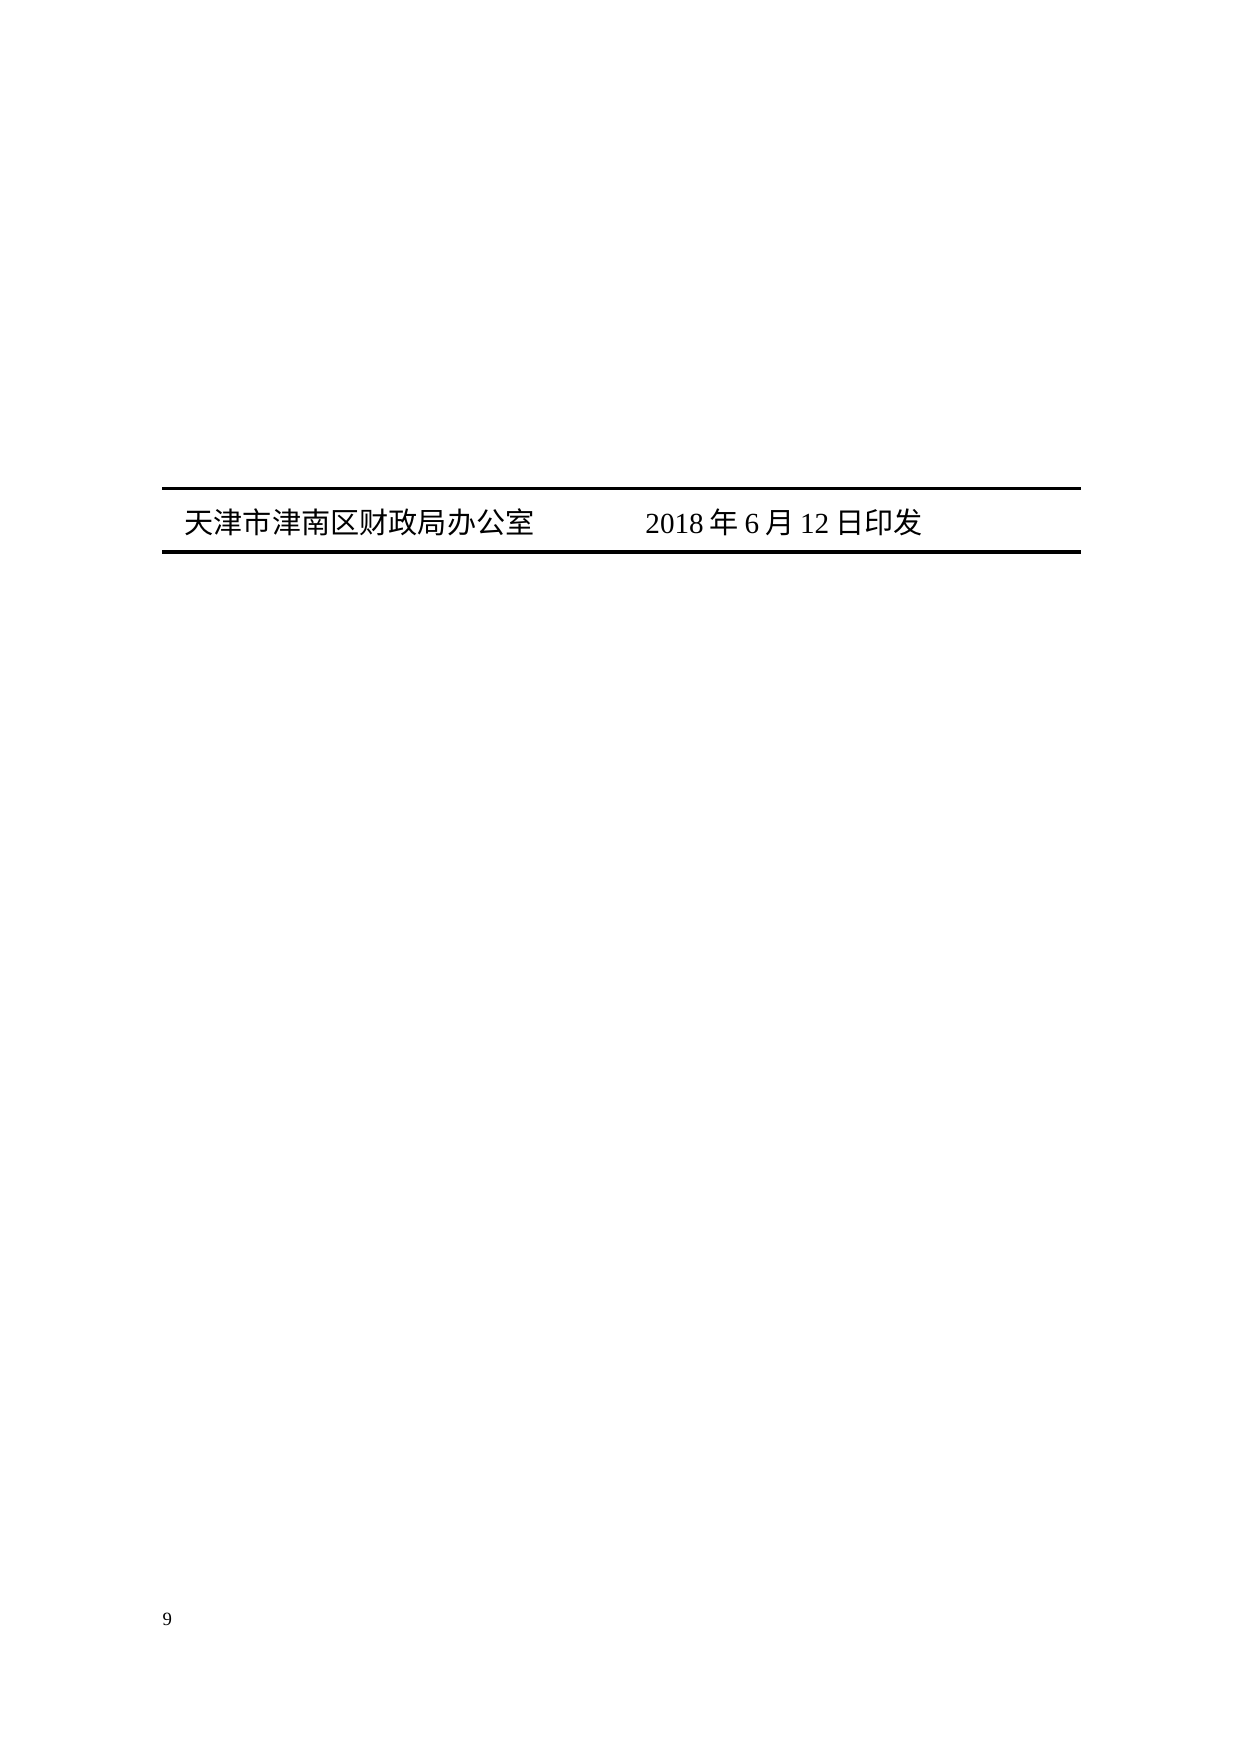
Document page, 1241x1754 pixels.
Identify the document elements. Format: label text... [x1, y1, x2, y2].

text 天津市津南区财政局办公室 2018年6月12日印发 [184, 490, 1056, 550]
